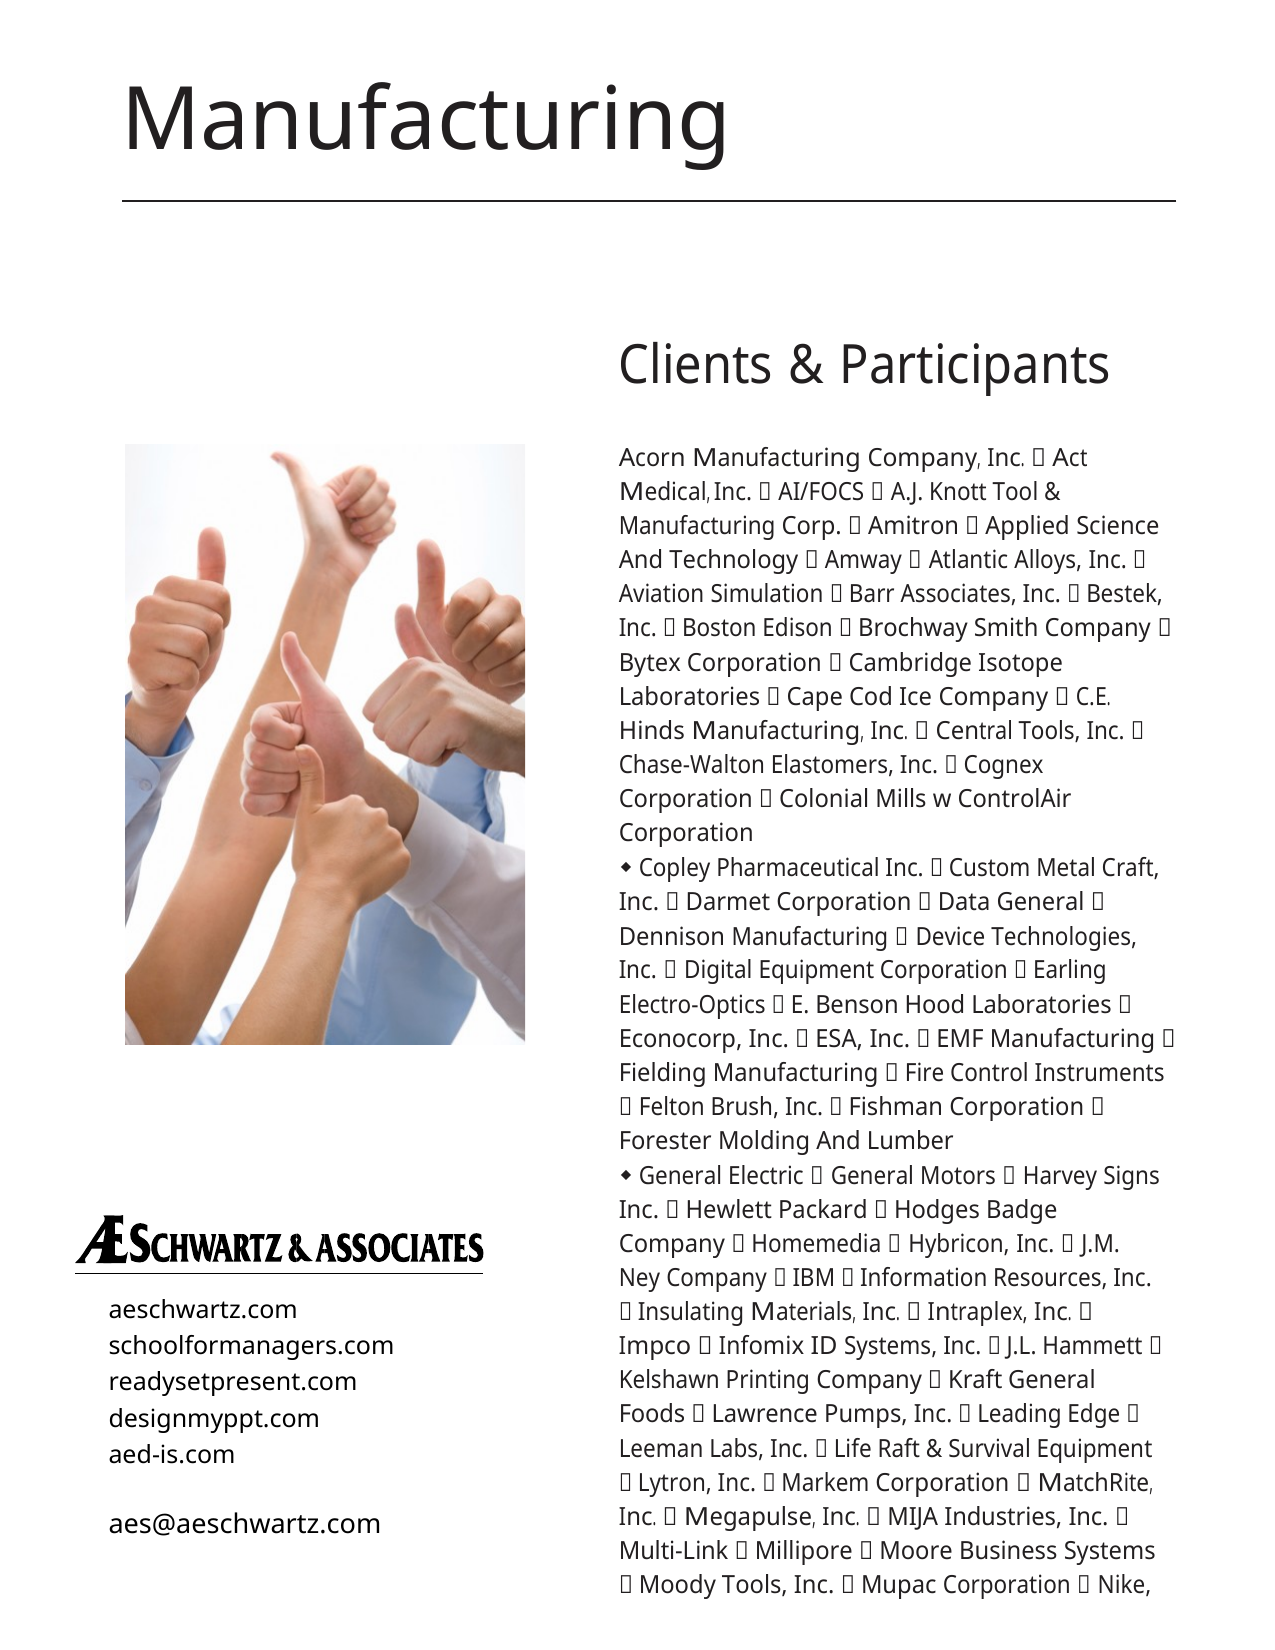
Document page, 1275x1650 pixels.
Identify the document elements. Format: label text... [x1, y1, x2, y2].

text aeschwartz.com schoolformanagers.com [108, 1291, 533, 1362]
title Manufacturing [121, 56, 1187, 175]
text readysetpresent.com [108, 1364, 533, 1398]
list Copley Pharmaceutical Inc.  Custom Metal Craft, Inc.  Darmet Corporation  Data General  Dennison Manufacturing  Device Technologies, Inc.  Digital Equipment Corporation  Earling Electro-Optics  E. Benson Hood Laboratories  Econocorp, Inc.  ESA, Inc.  EMF Manufacturing  Fielding Manufacturing  Fire Control Instruments  Felton Brush, Inc.  Fishman Corporation  Forester Molding And Lumber [618, 850, 1176, 1157]
text aes@aeschwartz.com [108, 1504, 533, 1541]
text designmyppt.com [108, 1400, 533, 1434]
text aed-is.com [108, 1437, 533, 1471]
text Acorn Manufacturing Company, Inc.  Act Medical, Inc.  AI/FOCS  A.J. Knott Tool & Manufacturing Corp.  Amitron  Applied Science And Technology  Amway  Atlantic Alloys, Inc.  Aviation Simulation  Barr Associates, Inc.  Bestek, Inc.  Boston Edison  Brochway Smith Company  Bytex Corporation  Cambridge Isotope Laboratories  Cape Cod Ice Company  C.E. Hinds Manufacturing, Inc.  Central Tools, Inc.  Chase-Walton Elastomers, Inc.  Cognex Corporation  Colonial Mills w ControlAir Corporation [618, 440, 1175, 848]
picture [125, 444, 525, 1045]
text Clients & Participants [619, 326, 1187, 400]
